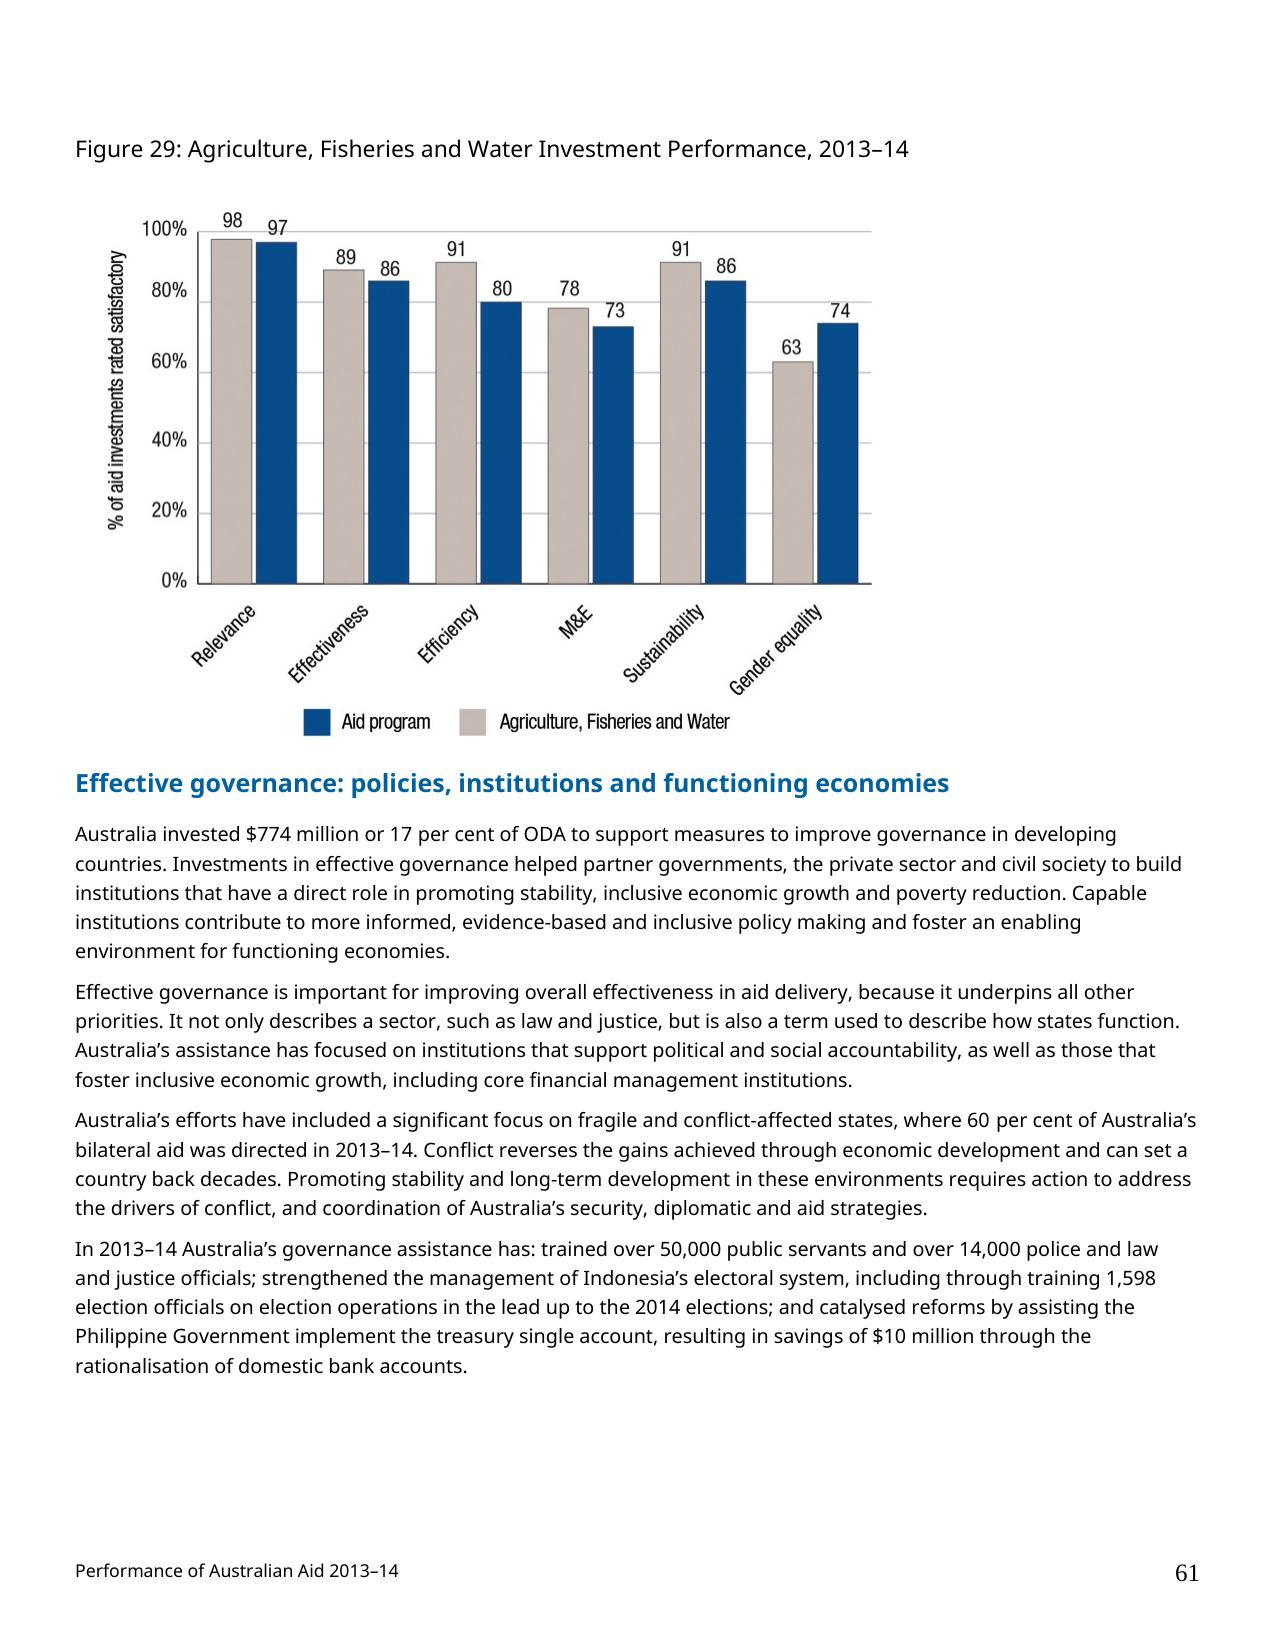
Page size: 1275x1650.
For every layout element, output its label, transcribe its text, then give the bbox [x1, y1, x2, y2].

text Effective governance is important for improving overall effectiveness in aid delivery, because it underpins all other priorities. It not only describes a sector, such as law and justice, but is also a term used to describe how states function. Australia’s assistance has focused on institutions that support political and social accountability, as well as those that foster inclusive economic growth, including core financial management institutions. [75, 976, 1200, 1093]
text Australia invested $774 million or 17 per cent of ODA to support measures to improve governance in developing countries. Investments in effective governance helped partner governments, the private sector and civil society to build institutions that have a direct role in promoting stability, inclusive economic growth and poverty reduction. Capable institutions contribute to more informed, evidence-based and inclusive policy making and foster an enabling environment for functioning economies. [75, 818, 1200, 964]
text Figure 29: Agriculture, Fisheries and Water Investment Performance, 2013–14 [75, 133, 1200, 199]
picture [75, 204, 879, 737]
subtitle Effective governance: policies, institutions and functioning economies [75, 766, 1200, 800]
text In 2013–14 Australia’s governance assistance has: trained over 50,000 public servants and over 14,000 police and law and justice officials; strengthened the management of Indonesia’s electoral system, including through training 1,598 election officials on election operations in the lead up to the 2014 elections; and catalysed reforms by assisting the Philippine Government implement the treasury single account, resulting in savings of $10 million through the rationalisation of domestic bank accounts. [75, 1233, 1200, 1379]
text Australia’s efforts have included a significant focus on fragile and conflict-affected states, where 60 per cent of Australia’s bilateral aid was directed in 2013–14. Conflict reverses the gains achieved through economic development and can set a country back decades. Promoting stability and long-term development in these environments requires action to address the drivers of conflict, and coordination of Australia’s security, diplomatic and aid strategies. [75, 1104, 1200, 1221]
